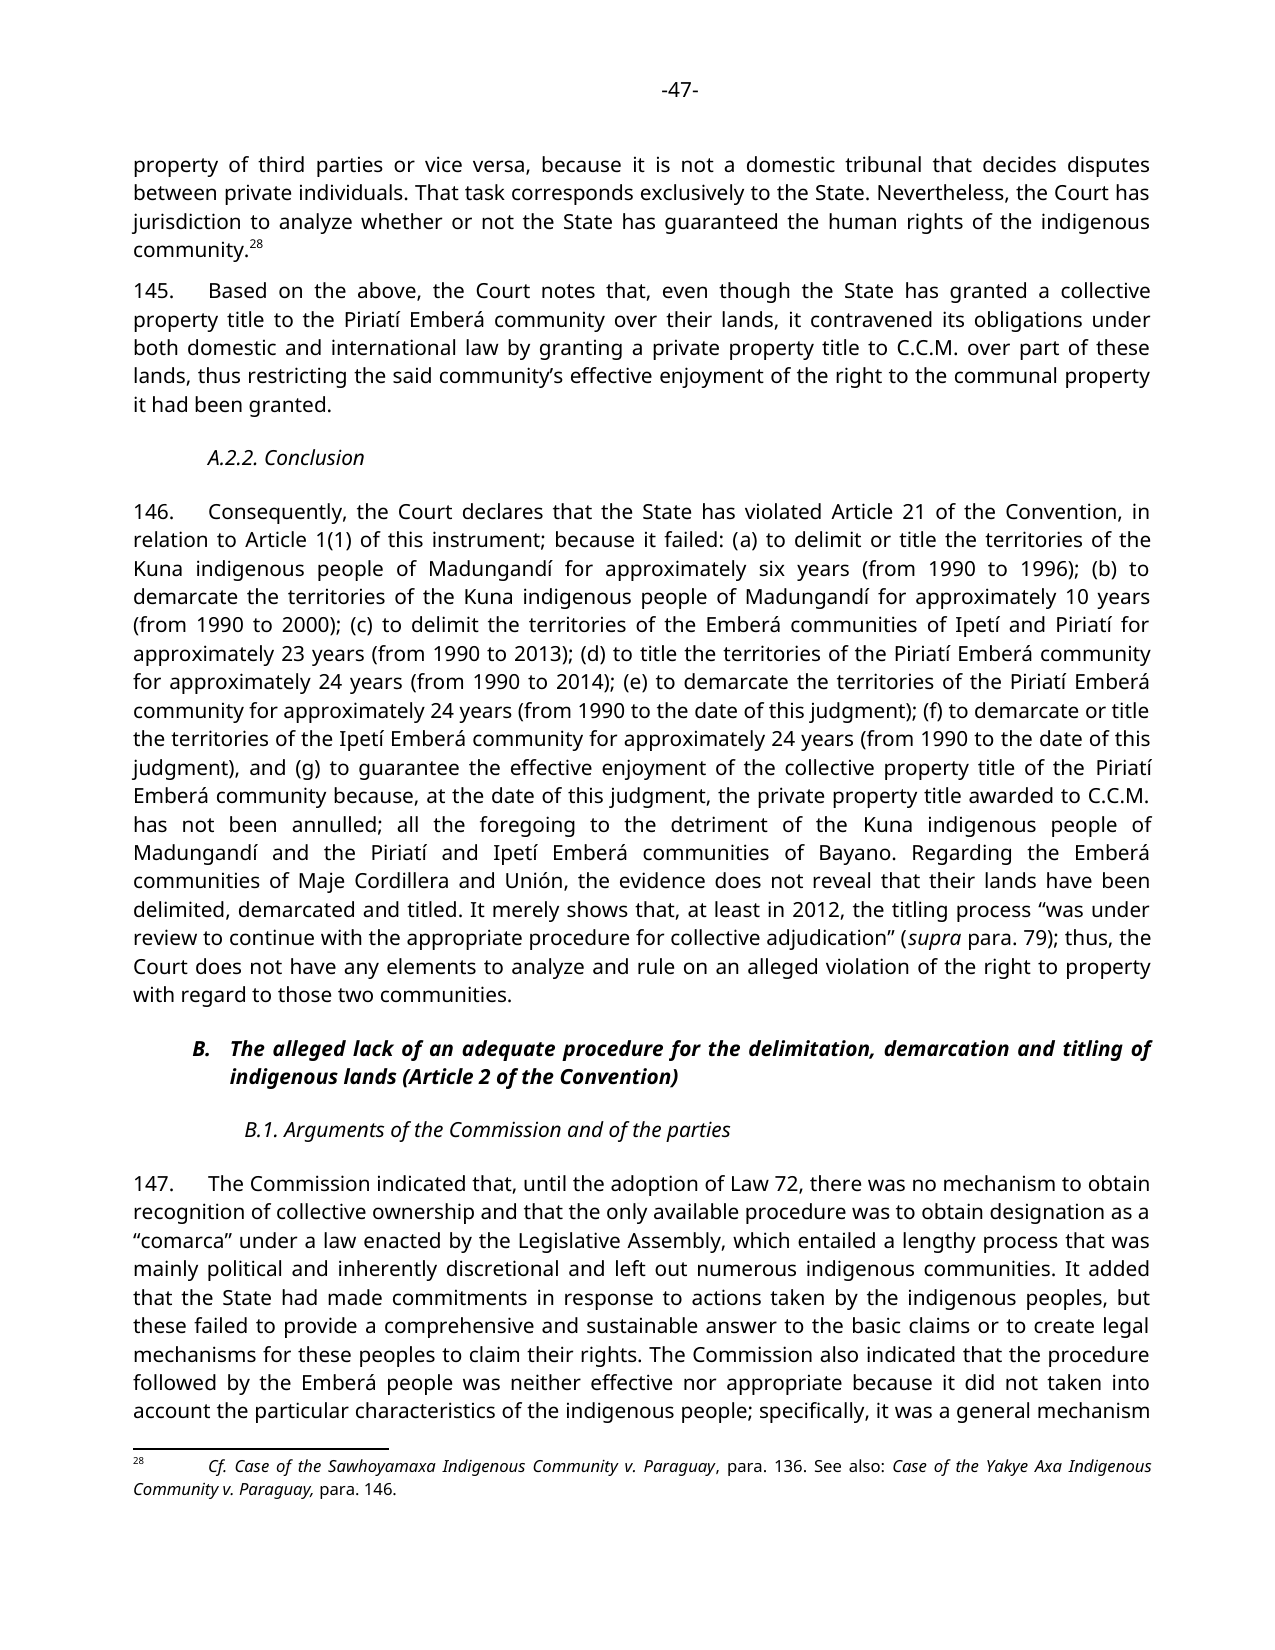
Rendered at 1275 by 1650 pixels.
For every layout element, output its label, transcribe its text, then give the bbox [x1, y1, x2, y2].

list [133, 1169, 1152, 1425]
list The Court also reiterates its case law that it is unable to decide whether the right to traditional property of the members of an indigenous community is more important than the right to private property of third parties or vice versa, because it is not a domestic tribunal that decides disputes between private individuals. That task corresponds exclusively to the State. Nevertheless, the Court has jurisdiction to analyze whether or not the State has guaranteed the human rights of the indigenous community. [133, 150, 1152, 264]
subtitle B.1. Arguments of the Commission and of the parties [244, 1116, 1152, 1144]
subtitle The alleged lack of an adequate procedure for the delimitation, demarcation and titling of indigenous lands (Article 2 of the Convention) [192, 1034, 1152, 1091]
list Based on the above, the Court notes that, even though the State has granted a collective property title to the Piriatí Emberá community over their lands, it contravened its obligations under both domestic and international law by granting a private property title to C.C.M. over part of these lands, thus restricting the said community’s effective enjoyment of the right to the communal property it had been granted. [133, 276, 1152, 418]
text A.2.2. Conclusion [208, 443, 1152, 472]
list Consequently, the Court declares that the State has violated Article 21 of the Convention, in relation to Article 1(1) of this instrument; because it failed: (a) to delimit or title the territories of the Kuna indigenous people of Madungandí for approximately six years (from 1990 to 1996); (b) to demarcate the territories of the Kuna indigenous people of Madungandí for approximately 10 years (from 1990 to 2000); (c) to delimit the territories of the Emberá communities of Ipetí and Piriatí for approximately 23 years (from 1990 to 2013); (d) to title the territories of the Piriatí Emberá community for approximately 24 years (from 1990 to 2014); (e) to demarcate the territories of the Piriatí Emberá community for approximately 24 years (from 1990 to the date of this judgment); (f) to demarcate or title the territories of the Ipetí Emberá community for approximately 24 years (from 1990 to the date of this judgment), and (g) to guarantee the effective enjoyment of the collective property title of the Piriatí Emberá community because, at the date of this judgment, the private property title awarded to C.C.M. has not been annulled; all the foregoing to the detriment of the Kuna indigenous people of Madungandí and the Piriatí and Ipetí Emberá communities of Bayano. Regarding the Emberá communities of Maje Cordillera and Unión, the evidence does not reveal that their lands have been delimited, demarcated and titled. It merely shows that, at least in 2012, the titling process “was under review to continue with the appropriate procedure for collective adjudication” (supra para. 79); thus, the Court does not have any elements to analyze and rule on an alleged violation of the right to property with regard to those two communities. [133, 497, 1152, 1009]
